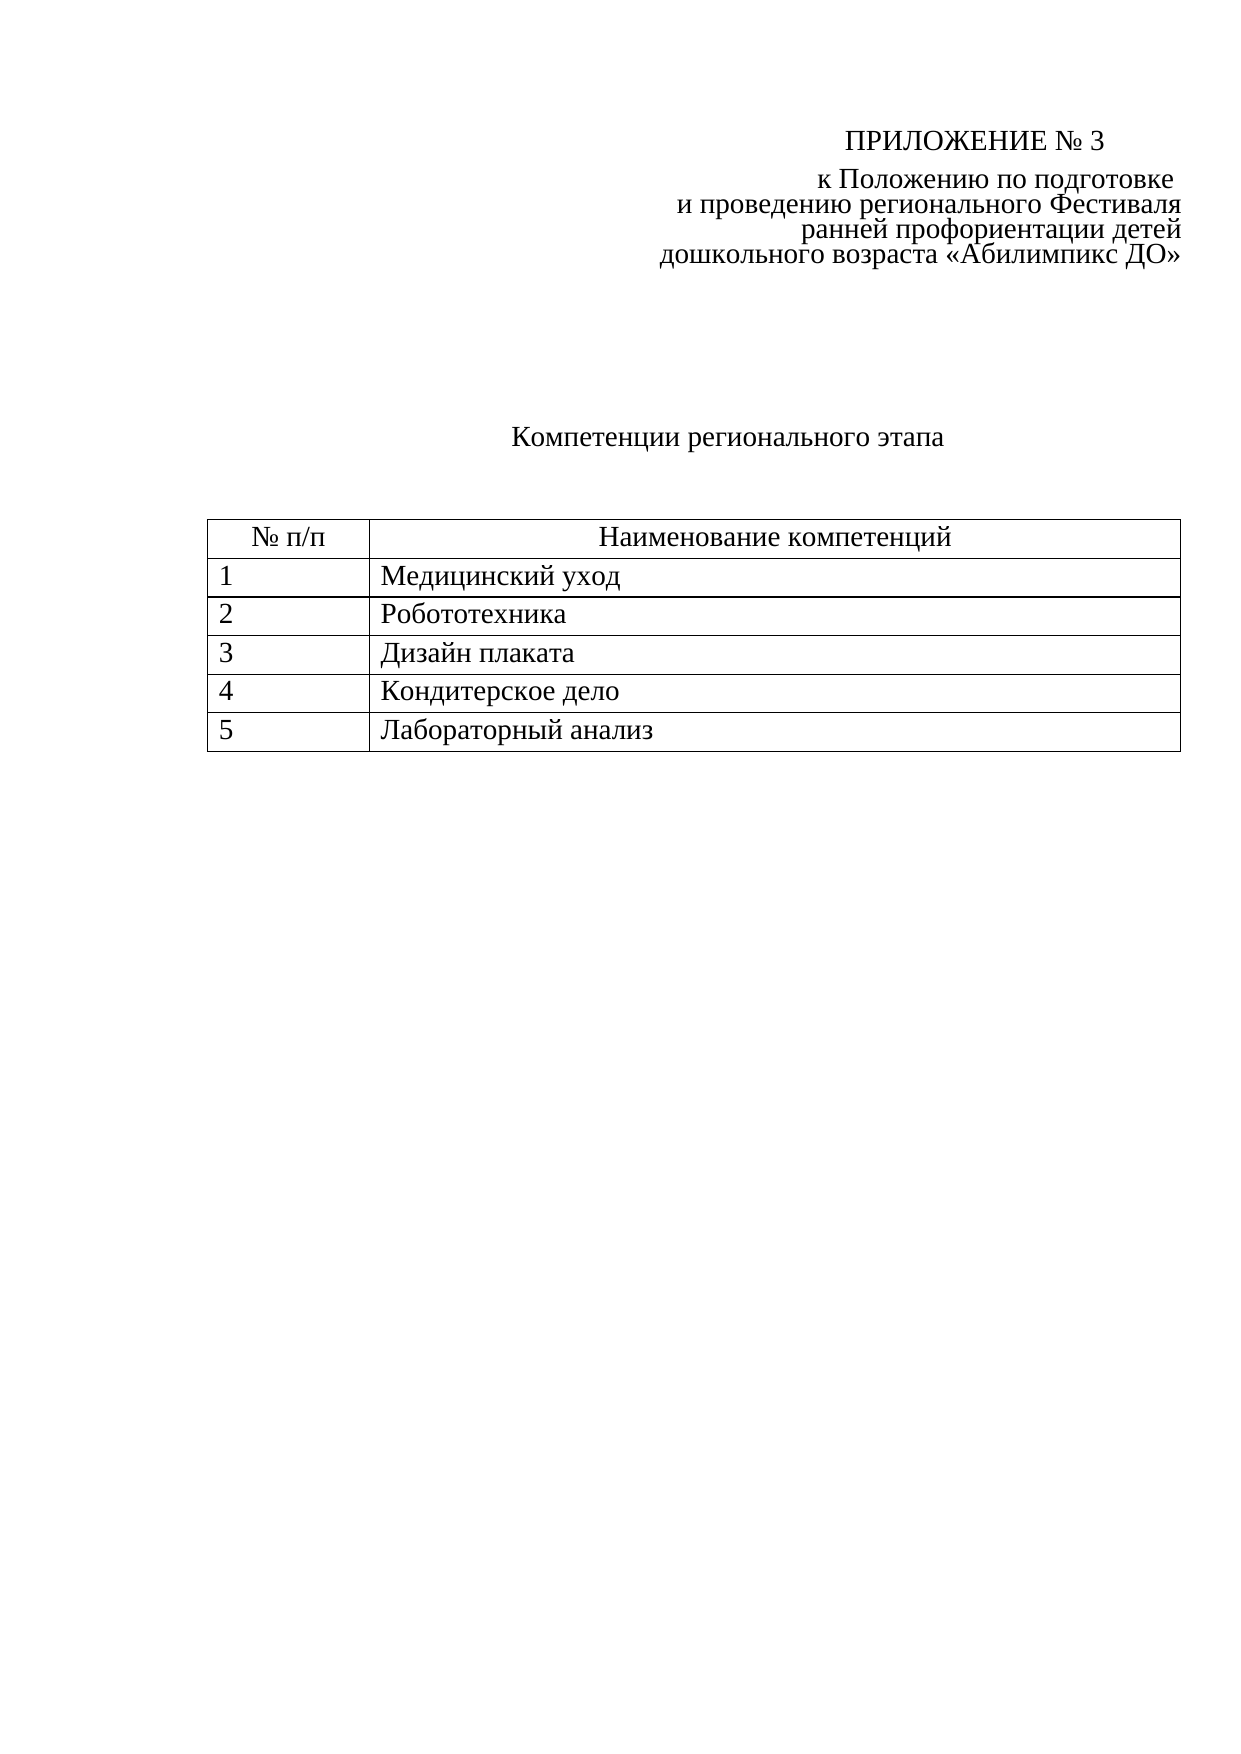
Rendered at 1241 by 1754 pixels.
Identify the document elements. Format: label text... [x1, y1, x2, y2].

text ранней профориентации детей [207, 218, 948, 243]
table_header № п/п [208, 520, 369, 558]
text ПРИЛОЖЕНИЕ № 3 [768, 131, 1181, 156]
table_cell Дизайн плаката [370, 636, 1180, 673]
text ранней профориентации детей [951, 218, 1181, 243]
table_cell Робототехника [370, 598, 1180, 635]
table_cell Лабораторный анализ [370, 713, 1180, 751]
table_cell 1 [208, 559, 369, 596]
text дошкольного возраста «Абилимпикс ДО» [207, 243, 1181, 268]
text к Положению по подготовке и проведению регионального Фестиваля [207, 168, 1181, 218]
table_cell 5 [208, 713, 369, 751]
table_cell Кондитерское дело [370, 675, 1180, 712]
text Компетенции регионального этапа [274, 419, 1181, 452]
table_cell 3 [208, 636, 369, 673]
table_header Наименование компетенций [370, 520, 1180, 558]
table_cell Медицинский уход [370, 559, 1180, 596]
table_cell 4 [208, 675, 369, 712]
table_cell 2 [208, 598, 369, 635]
